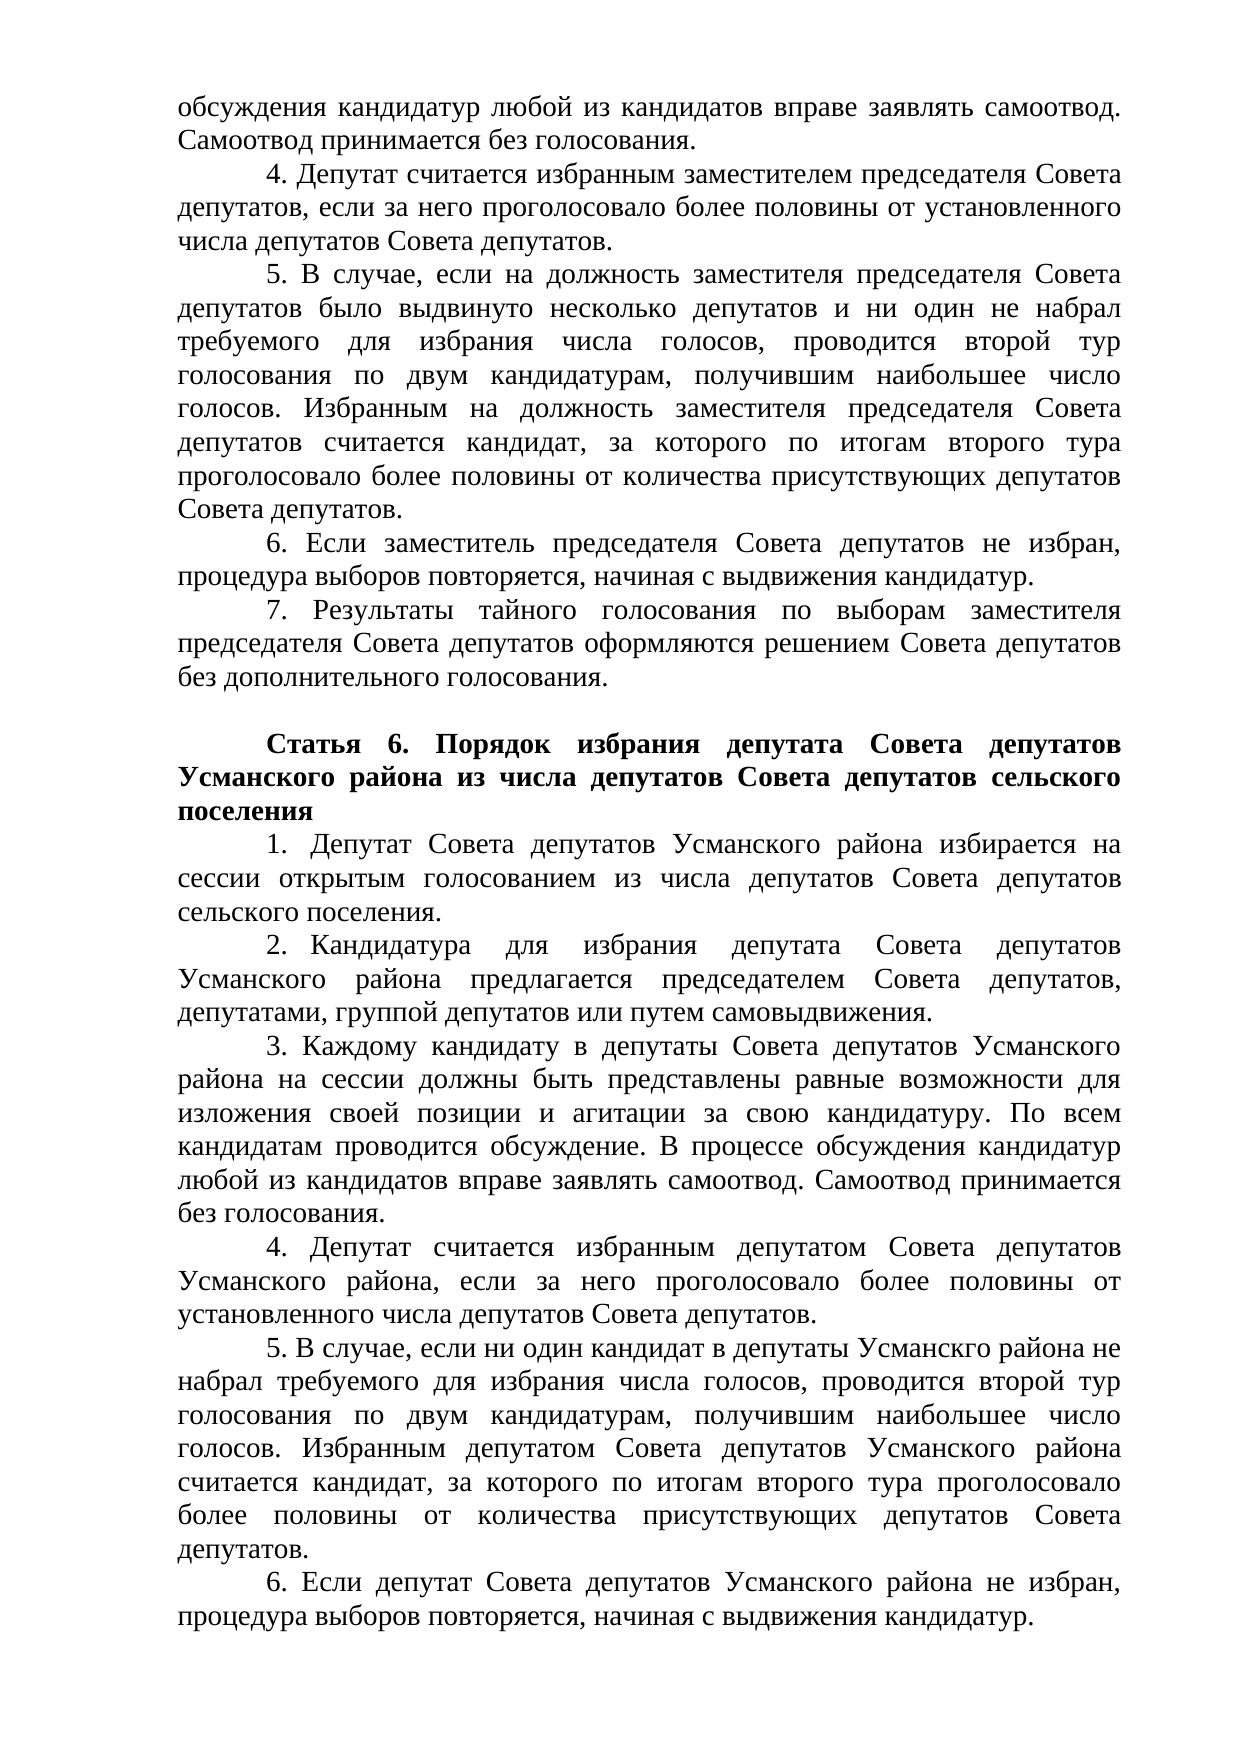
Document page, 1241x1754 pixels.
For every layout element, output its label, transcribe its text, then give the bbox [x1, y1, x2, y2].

text Статья 6. Порядок избрания депутата Совета депутатов Усманского района из числа депутатов Совета депутатов сельского поселения [177, 726, 1122, 827]
text 5. В случае, если ни один кандидат в депутаты Усманскго района не набрал требуемого для избрания числа голосов, проводится второй тур голосования по двум кандидатурам, получившим наибольшее число голосов. Избранным депутатом Совета депутатов Усманского района считается кандидат, за которого по итогам второго тура проголосовало более половины от количества присутствующих депутатов Совета депутатов. [177, 1330, 1122, 1564]
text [177, 89, 1122, 156]
text 6. Если заместитель председателя Совета депутатов не избран, процедура выборов повторяется, начиная с выдвижения кандидатур. [177, 525, 1122, 592]
text 4. Депутат считается избранным заместителем председателя Совета депутатов, если за него проголосовало более половины от установленного числа депутатов Совета депутатов. [177, 156, 1122, 256]
text 4. Депутат считается избранным депутатом Совета депутатов Усманского района, если за него проголосовало более половины от установленного числа депутатов Совета депутатов. [177, 1229, 1122, 1330]
text 5. В случае, если на должность заместителя председателя Совета депутатов было выдвинуто несколько депутатов и ни один не набрал требуемого для избрания числа голосов, проводится второй тур голосования по двум кандидатурам, получившим наибольшее число голосов. Избранным на должность заместителя председателя Совета депутатов считается кандидат, за которого по итогам второго тура проголосовало более половины от количества присутствующих депутатов Совета депутатов. [177, 256, 1122, 525]
text 7. Результаты тайного голосования по выборам заместителя председателя Совета депутатов оформляются решением Совета депутатов без дополнительного голосования. [177, 592, 1122, 692]
list Депутат Совета депутатов Усманского района избирается на сессии открытым голосованием из числа депутатов Совета депутатов сельского поселения. [177, 827, 1122, 927]
text 3. Каждому кандидату в депутаты Совета депутатов Усманского района на сессии должны быть представлены равные возможности для изложения своей позиции и агитации за свою кандидатуру. По всем кандидатам проводится обсуждение. В процессе обсуждения кандидатур любой из кандидатов вправе заявлять самоотвод. Самоотвод принимается без голосования. [177, 1028, 1122, 1229]
list Кандидатура для избрания депутата Совета депутатов Усманского района предлагается председателем Совета депутатов, депутатами, группой депутатов или путем самовыдвижения. [177, 927, 1122, 1028]
text 6. Если депутат Совета депутатов Усманского района не избран, процедура выборов повторяется, начиная с выдвижения кандидатур. [177, 1564, 1122, 1632]
